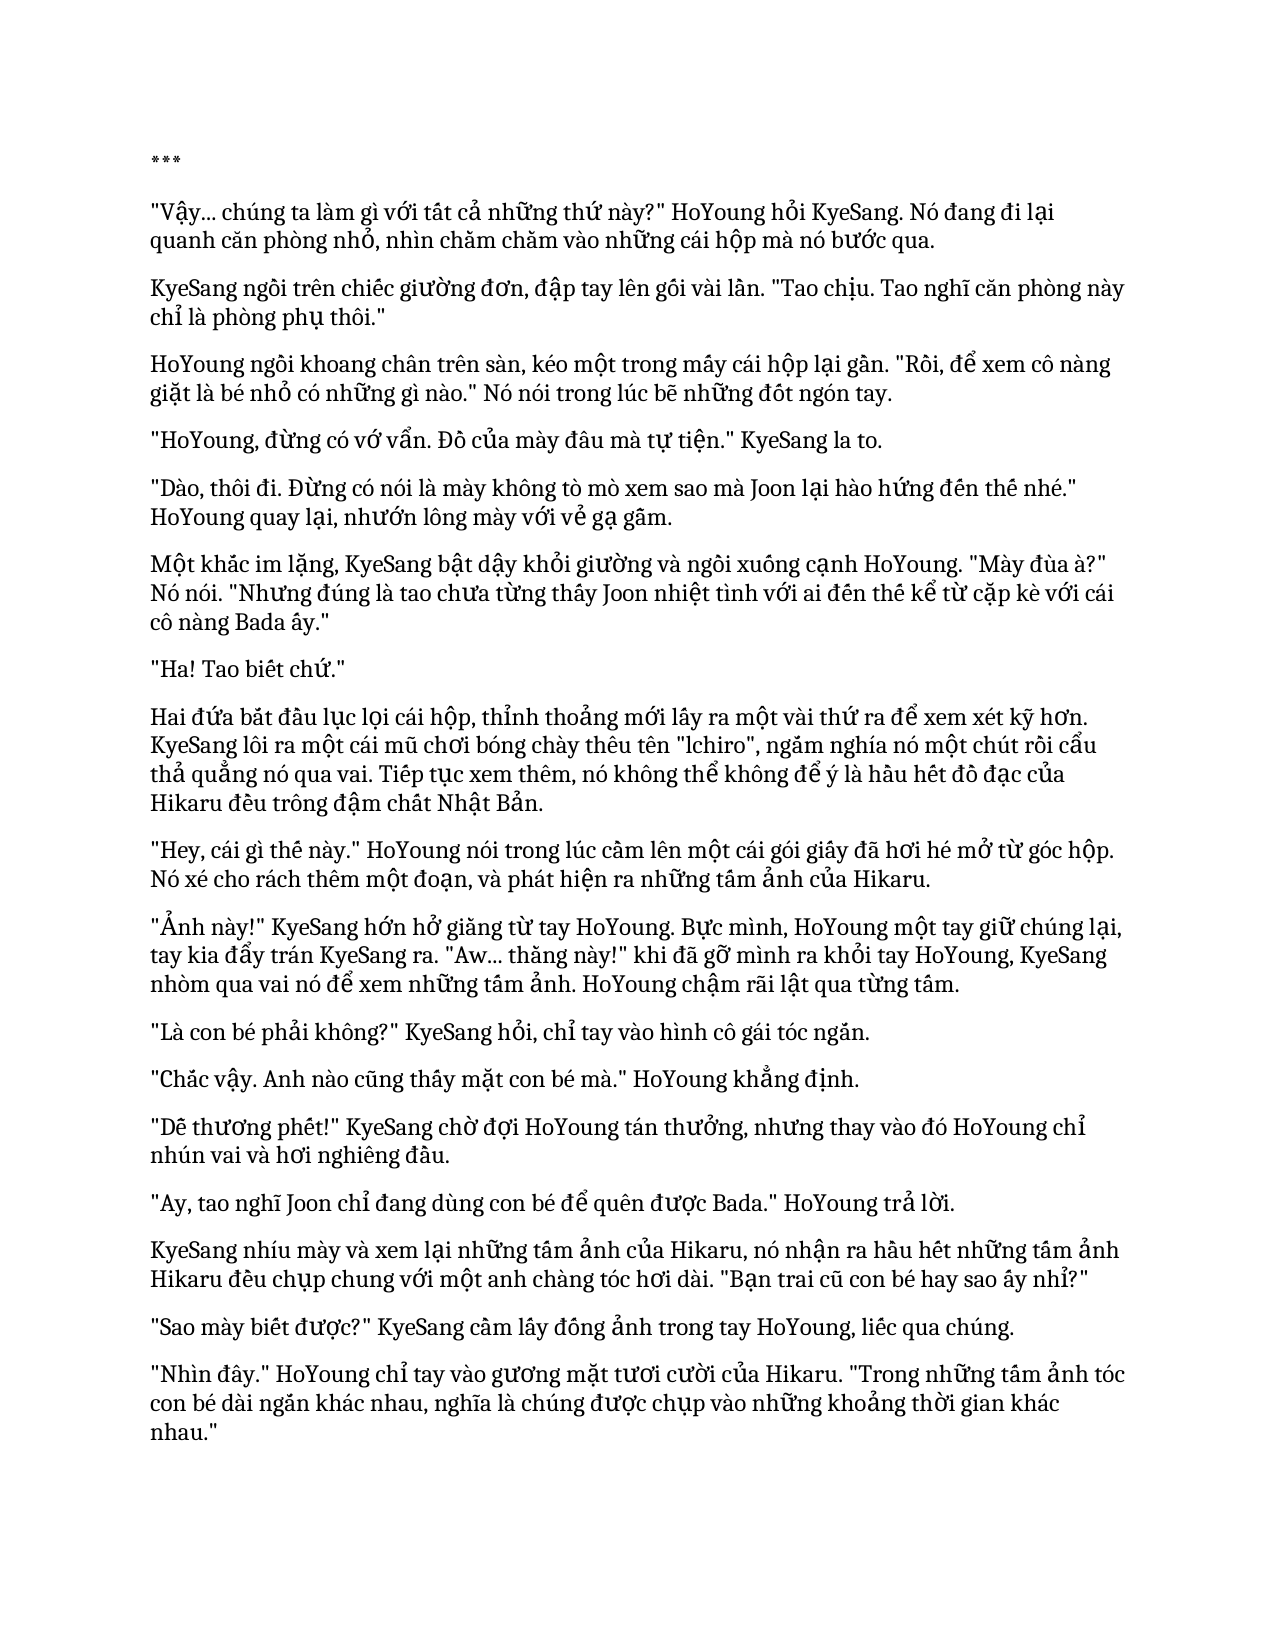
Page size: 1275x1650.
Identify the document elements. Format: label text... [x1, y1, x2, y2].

text Một khắc im lặng, KyeSang bật dậy khỏi giường và ngồi xuống cạnh HoYoung. "Mày đùa à?" Nó nói. "Nhưng đúng là tao chưa từng thấy Joon nhiệt tình với ai đến thế kể từ cặp kè với cái cô nàng Bada ấy." [150, 550, 1125, 636]
text "Ha! Tao biết chứ." [150, 655, 1125, 684]
text "Hey, cái gì thế này." HoYoung nói trong lúc cầm lên một cái gói giấy đã hơi hé mở từ góc hộp. Nó xé cho rách thêm một đoạn, và phát hiện ra những tấm ảnh của Hikaru. [150, 836, 1125, 894]
text "Ảnh này!" KyeSang hớn hở giằng từ tay HoYoung. Bực mình, HoYoung một tay giữ chúng lại, tay kia đẩy trán KyeSang ra. "Aw... thằng này!" khi đã gỡ mình ra khỏi tay HoYoung, KyeSang nhòm qua vai nó để xem những tấm ảnh. HoYoung chậm rãi lật qua từng tấm. [150, 912, 1125, 999]
text "Ay, tao nghĩ Joon chỉ đang dùng con bé để quên được Bada." HoYoung trả lời. [150, 1189, 1125, 1217]
text "Dễ thương phết!" KyeSang chờ đợi HoYoung tán thưởng, nhưng thay vào đó HoYoung chỉ nhún vai và hơi nghiêng đầu. [150, 1112, 1125, 1170]
text *** [150, 150, 1125, 179]
text "Dào, thôi đi. Đừng có nói là mày không tò mò xem sao mà Joon lại hào hứng đến thế nhé." HoYoung quay lại, nhướn lông mày với vẻ gạ gẫm. [150, 474, 1125, 531]
text KyeSang ngồi trên chiếc giường đơn, đập tay lên gối vài lần. "Tao chịu. Tao nghĩ căn phòng này chỉ là phòng phụ thôi." [150, 274, 1125, 331]
text "Sao mày biết được?" KyeSang cầm lấy đống ảnh trong tay HoYoung, liếc qua chúng. [150, 1312, 1125, 1341]
text "Là con bé phải không?" KyeSang hỏi, chỉ tay vào hình cô gái tóc ngắn. [150, 1017, 1125, 1046]
text "HoYoung, đừng có vớ vẩn. Đồ của mày đâu mà tự tiện." KyeSang la to. [150, 426, 1125, 455]
text Hai đứa bắt đầu lục lọi cái hộp, thỉnh thoảng mới lấy ra một vài thứ ra để xem xét kỹ hơn. KyeSang lôi ra một cái mũ chơi bóng chày thêu tên "lchiro", ngắm nghía nó một chút rồi cẩu thả quẳng nó qua vai. Tiếp tục xem thêm, nó không thể không để ý là hầu hết đồ đạc của Hikaru đều trông đậm chất Nhật Bản. [150, 702, 1125, 817]
text KyeSang nhíu mày và xem lại những tấm ảnh của Hikaru, nó nhận ra hầu hết những tấm ảnh Hikaru đều chụp chung với một anh chàng tóc hơi dài. "Bạn trai cũ con bé hay sao ấy nhỉ?" [150, 1236, 1125, 1294]
text "Chắc vậy. Anh nào cũng thấy mặt con bé mà." HoYoung khẳng định. [150, 1065, 1125, 1094]
text "Vậy... chúng ta làm gì với tất cả những thứ này?" HoYoung hỏi KyeSang. Nó đang đi lại quanh căn phòng nhỏ, nhìn chằm chằm vào những cái hộp mà nó bước qua. [150, 197, 1125, 255]
text HoYoung ngồi khoang chân trên sàn, kéo một trong mấy cái hộp lại gần. "Rồi, để xem cô nàng giặt là bé nhỏ có những gì nào." Nó nói trong lúc bẽ những đốt ngón tay. [150, 350, 1125, 407]
text "Nhìn đây." HoYoung chỉ tay vào gương mặt tươi cười của Hikaru. "Trong những tấm ảnh tóc con bé dài ngắn khác nhau, nghĩa là chúng được chụp vào những khoảng thời gian khác nhau." [150, 1360, 1125, 1446]
